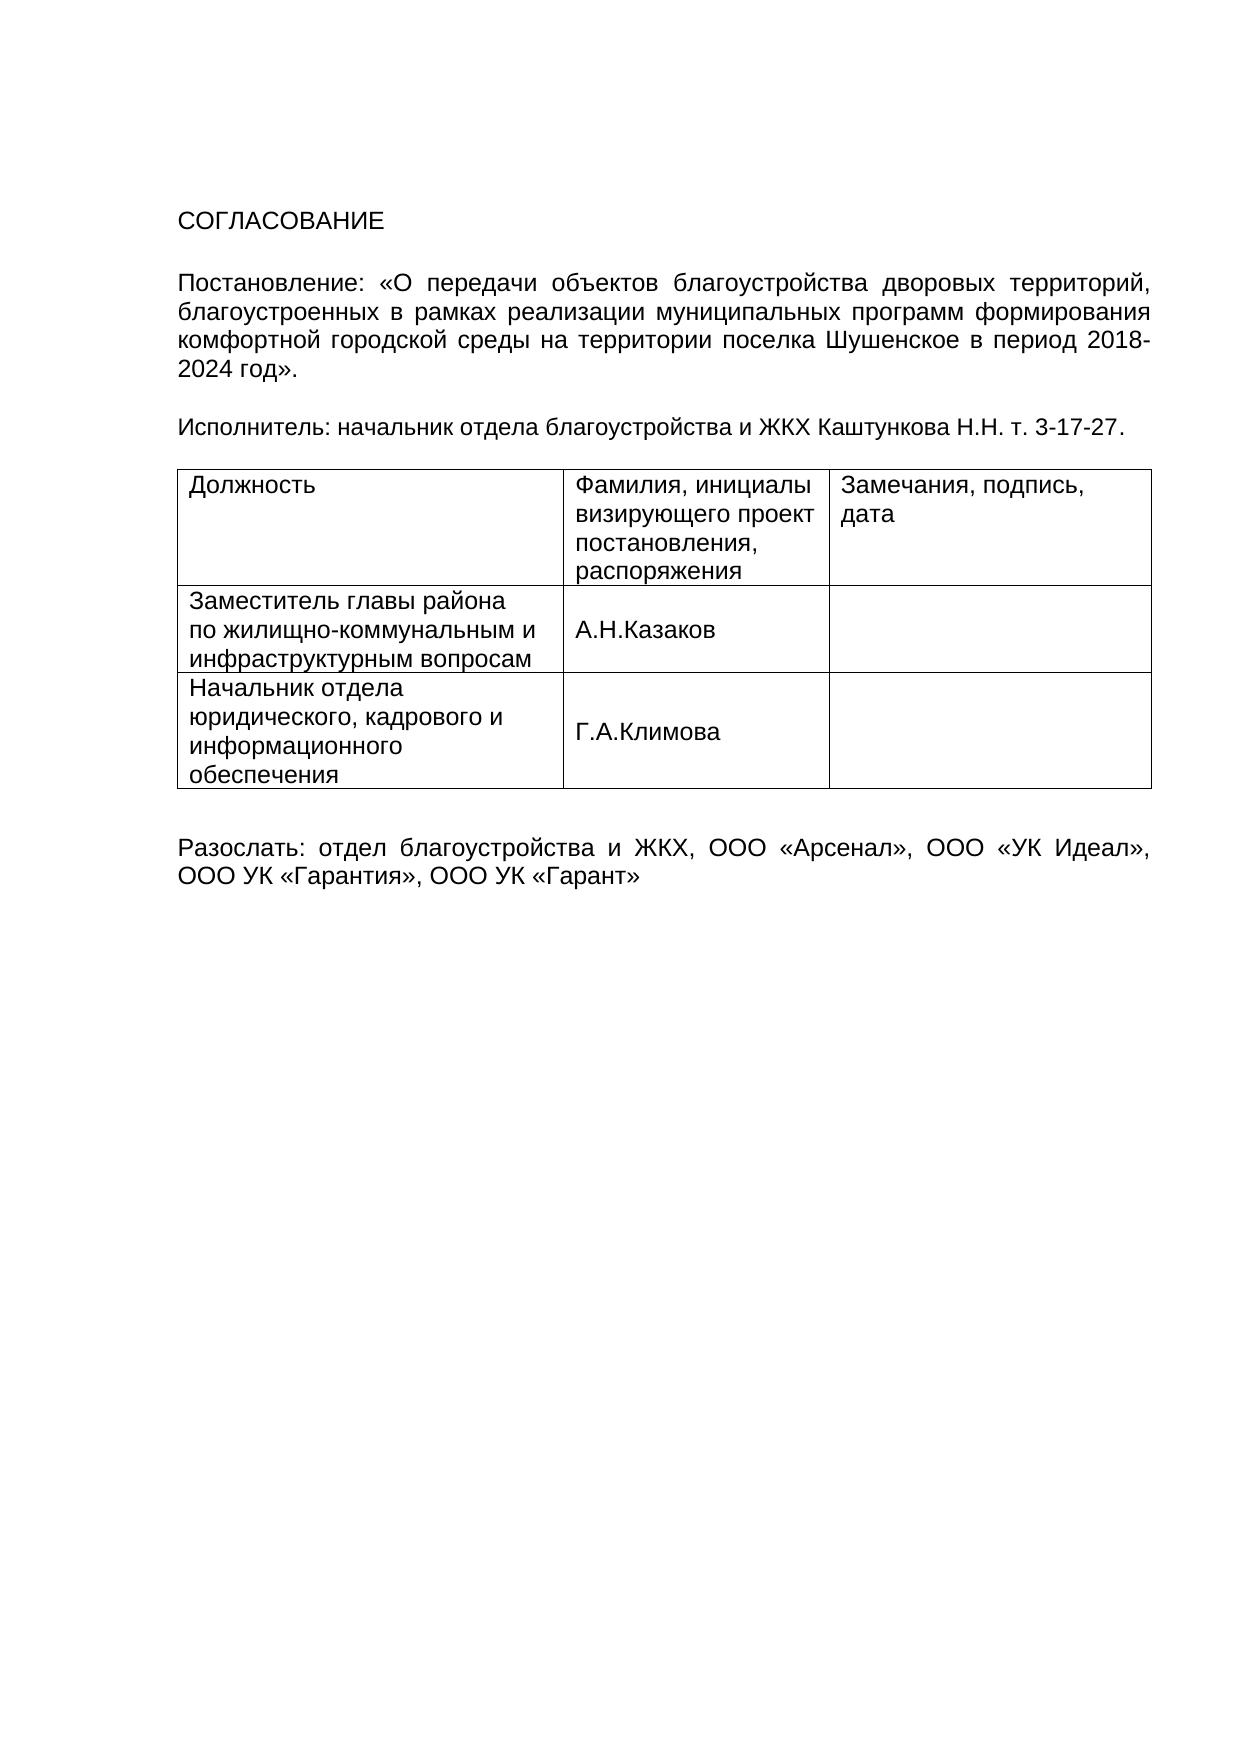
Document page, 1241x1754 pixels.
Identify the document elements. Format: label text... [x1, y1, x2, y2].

text Исполнитель: начальник отдела благоустройства и ЖКХ Каштункова Н.Н. т. 3-17-27. [177, 411, 1152, 440]
text СОГЛАСОВАНИЕ [177, 206, 1152, 235]
table_cell Заместитель главы района по жилищно-коммунальным и инфраструктурным вопросам [178, 586, 563, 672]
table_header Должность [178, 470, 563, 585]
table_cell [830, 586, 1151, 672]
table_cell Начальник отдела юридического, кадрового и информационного обеспечения [178, 673, 563, 788]
table_cell А.Н.Казаков [564, 586, 829, 672]
text Постановление: «О передачи объектов благоустройства дворовых территорий, благоустроенных в рамках реализации муниципальных программ формирования комфортной городской среды на территории поселка Шушенское в период 2018-2024 год». [177, 268, 1152, 383]
table_cell [830, 673, 1151, 788]
text Разослать: отдел благоустройства и ЖКХ, ООО «Арсенал», ООО «УК Идеал», ООО УК «Гарантия», ООО УК «Гарант» [177, 832, 1152, 890]
table_cell Г.А.Климова [564, 673, 829, 788]
table_header Замечания, подпись, дата [830, 470, 1151, 585]
table_header Фамилия, инициалы визирующего проект постановления, распоряжения [564, 470, 829, 585]
